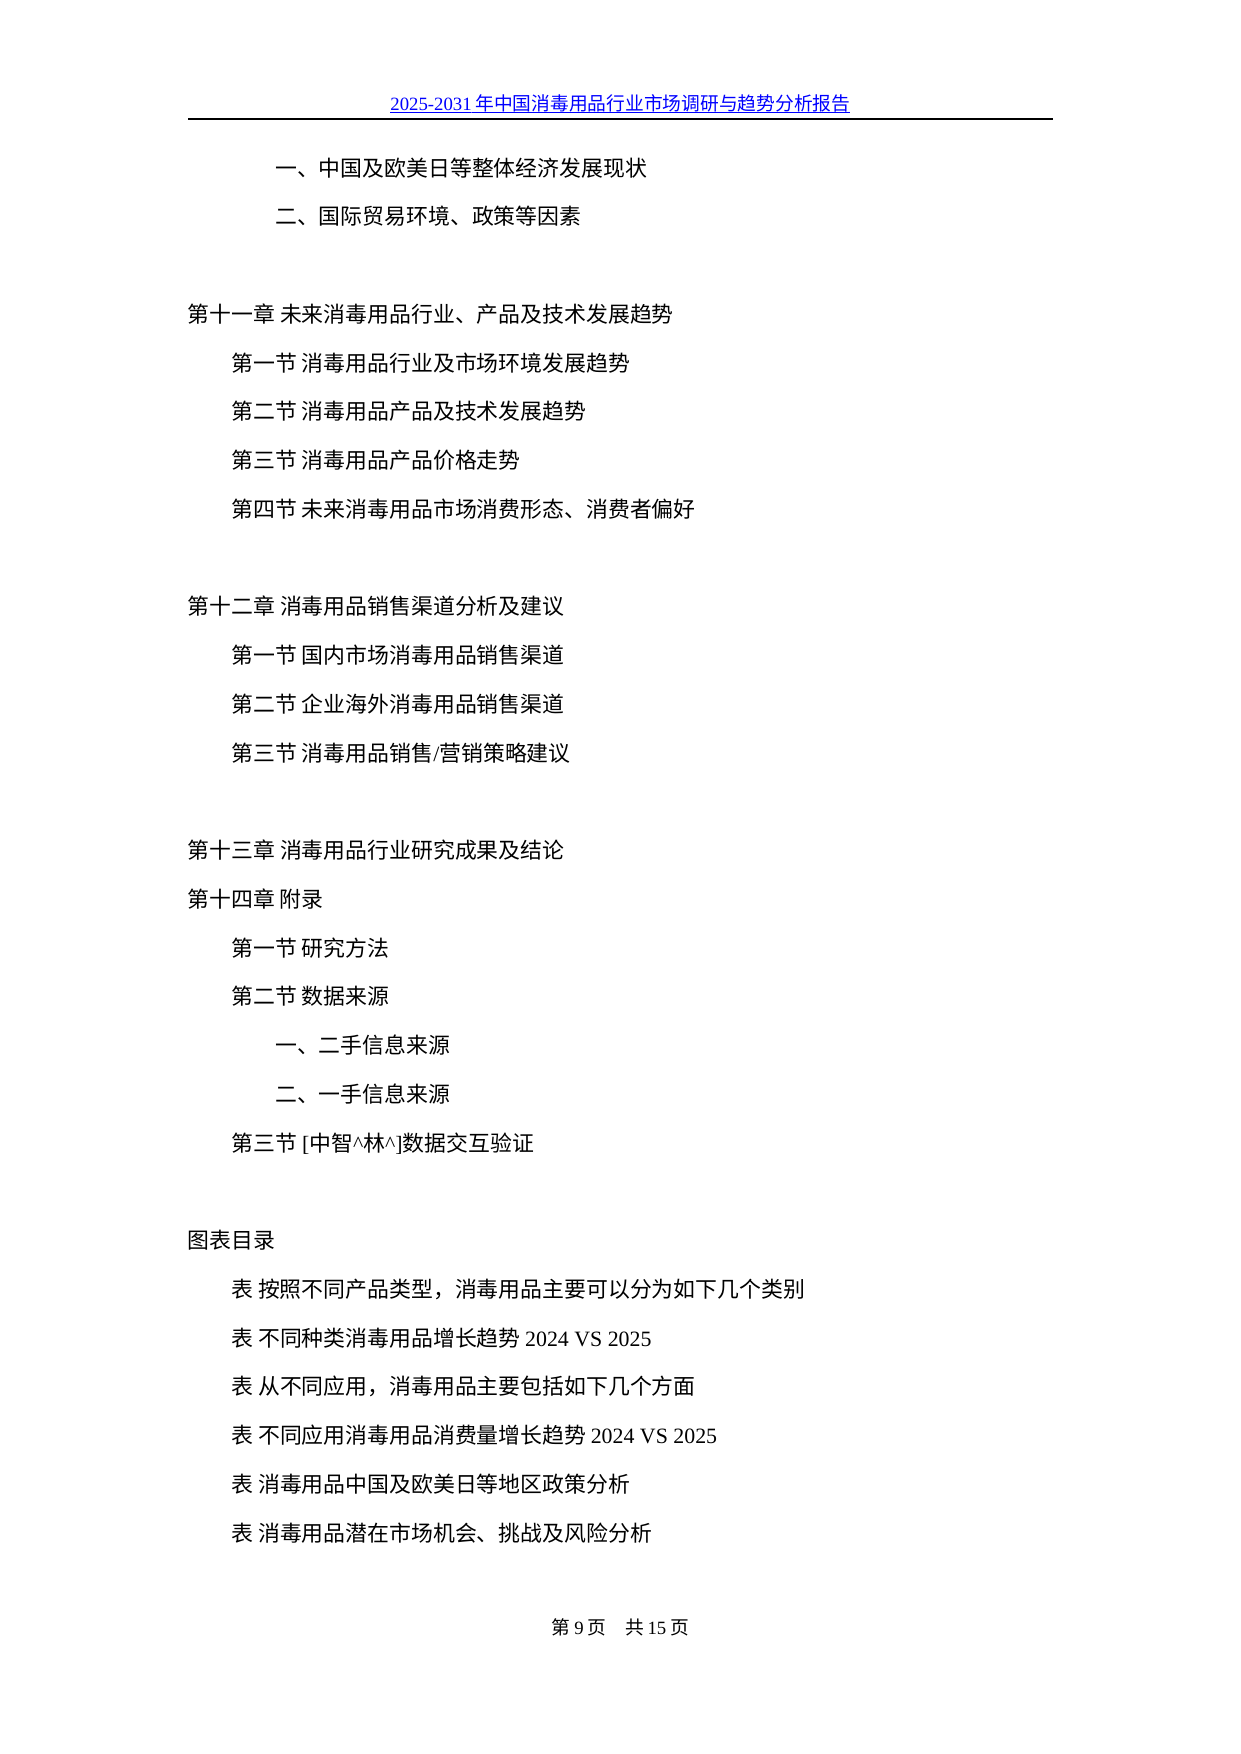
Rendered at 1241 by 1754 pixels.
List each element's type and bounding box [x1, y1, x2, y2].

text [187, 150, 1053, 1548]
